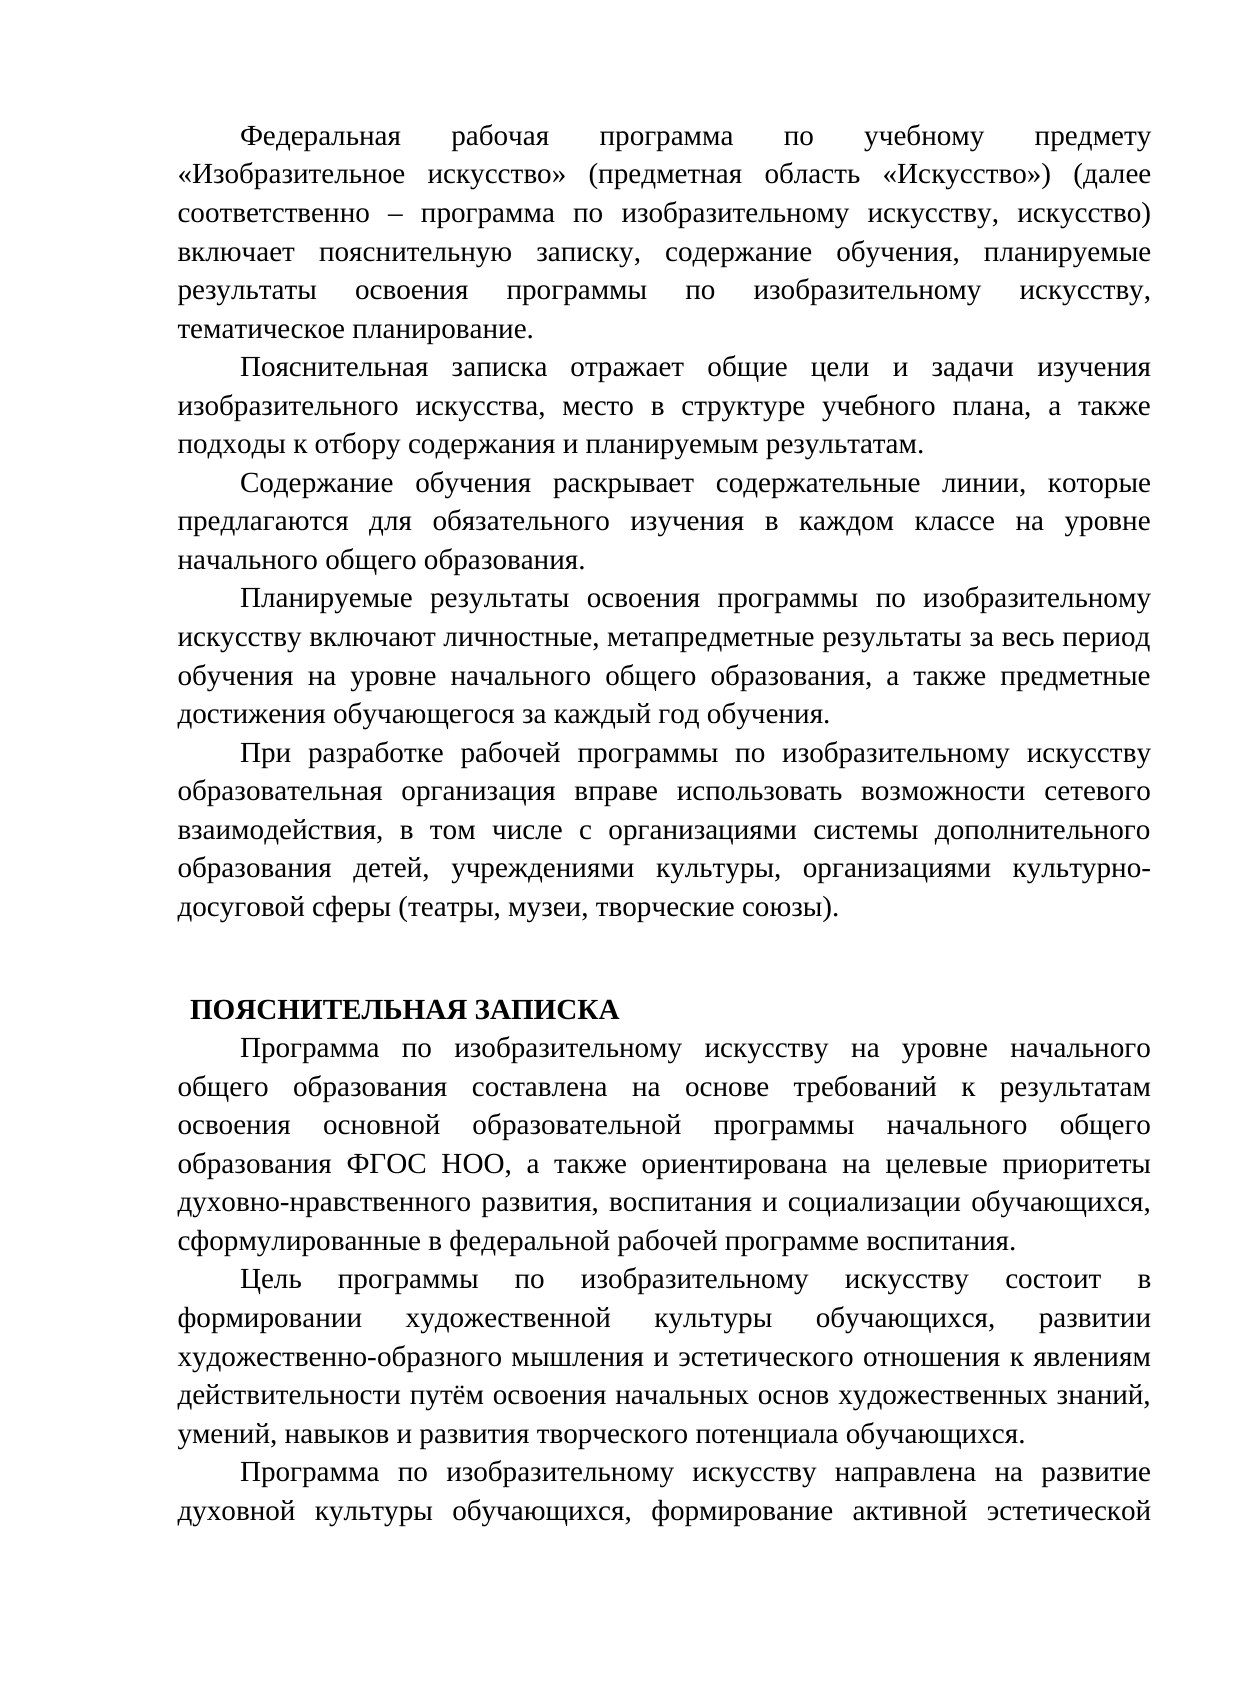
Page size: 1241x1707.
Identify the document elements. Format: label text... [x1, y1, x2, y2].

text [177, 1454, 1152, 1526]
text Планируемые результаты освоения программы по изобразительному искусству включают личностные, метапредметные результаты за весь период обучения на уровне начального общего образования, а также предметные достижения обучающегося за каждый год обучения. [177, 581, 1152, 730]
text Пояснительная записка отражает общие цели и задачи изучения изобразительного искусства, место в структуре учебного плана, а также подходы к отбору содержания и планируемым результатам. [177, 349, 1152, 460]
text Содержание обучения раскрывает содержательные линии, которые предлагаются для обязательного изучения в каждом классе на уровне начального общего образования. [177, 465, 1152, 576]
text Программа по изобразительному искусству на уровне начального общего образования составлена на основе требований к результатам освоения основной образовательной программы начального общего образования ФГОС НОО, а также ориентирована на целевые приоритеты духовно-нравственного развития, воспитания и социализации обучающихся, сформулированные в федеральной рабочей программе воспитания. [177, 1030, 1152, 1257]
text Федеральная рабочая программа по учебному предмету «Изобразительное искусство» (предметная область «Искусство») (далее соответственно – программа по изобразительному искусству, искусство) включает пояснительную записку, содержание обучения, планируемые результаты освоения программы по изобразительному искусству, тематическое планирование. [177, 118, 1152, 344]
text При разработке рабочей программы по изобразительному искусству образовательная организация вправе использовать возможности сетевого взаимодействия, в том числе с организациями системы дополнительного образования детей, учреждениями культуры, организациями культурно-досуговой сферы (театры, музеи, творческие союзы). [177, 735, 1152, 922]
text ПОЯСНИТЕЛЬНАЯ ЗАПИСКА [190, 992, 1152, 1025]
text Цель программы по изобразительному искусству состоит в формировании художественной культуры обучающихся, развитии художественно-образного мышления и эстетического отношения к явлениям действительности путём освоения начальных основ художественных знаний, умений, навыков и развития творческого потенциала обучающихся. [177, 1262, 1152, 1449]
